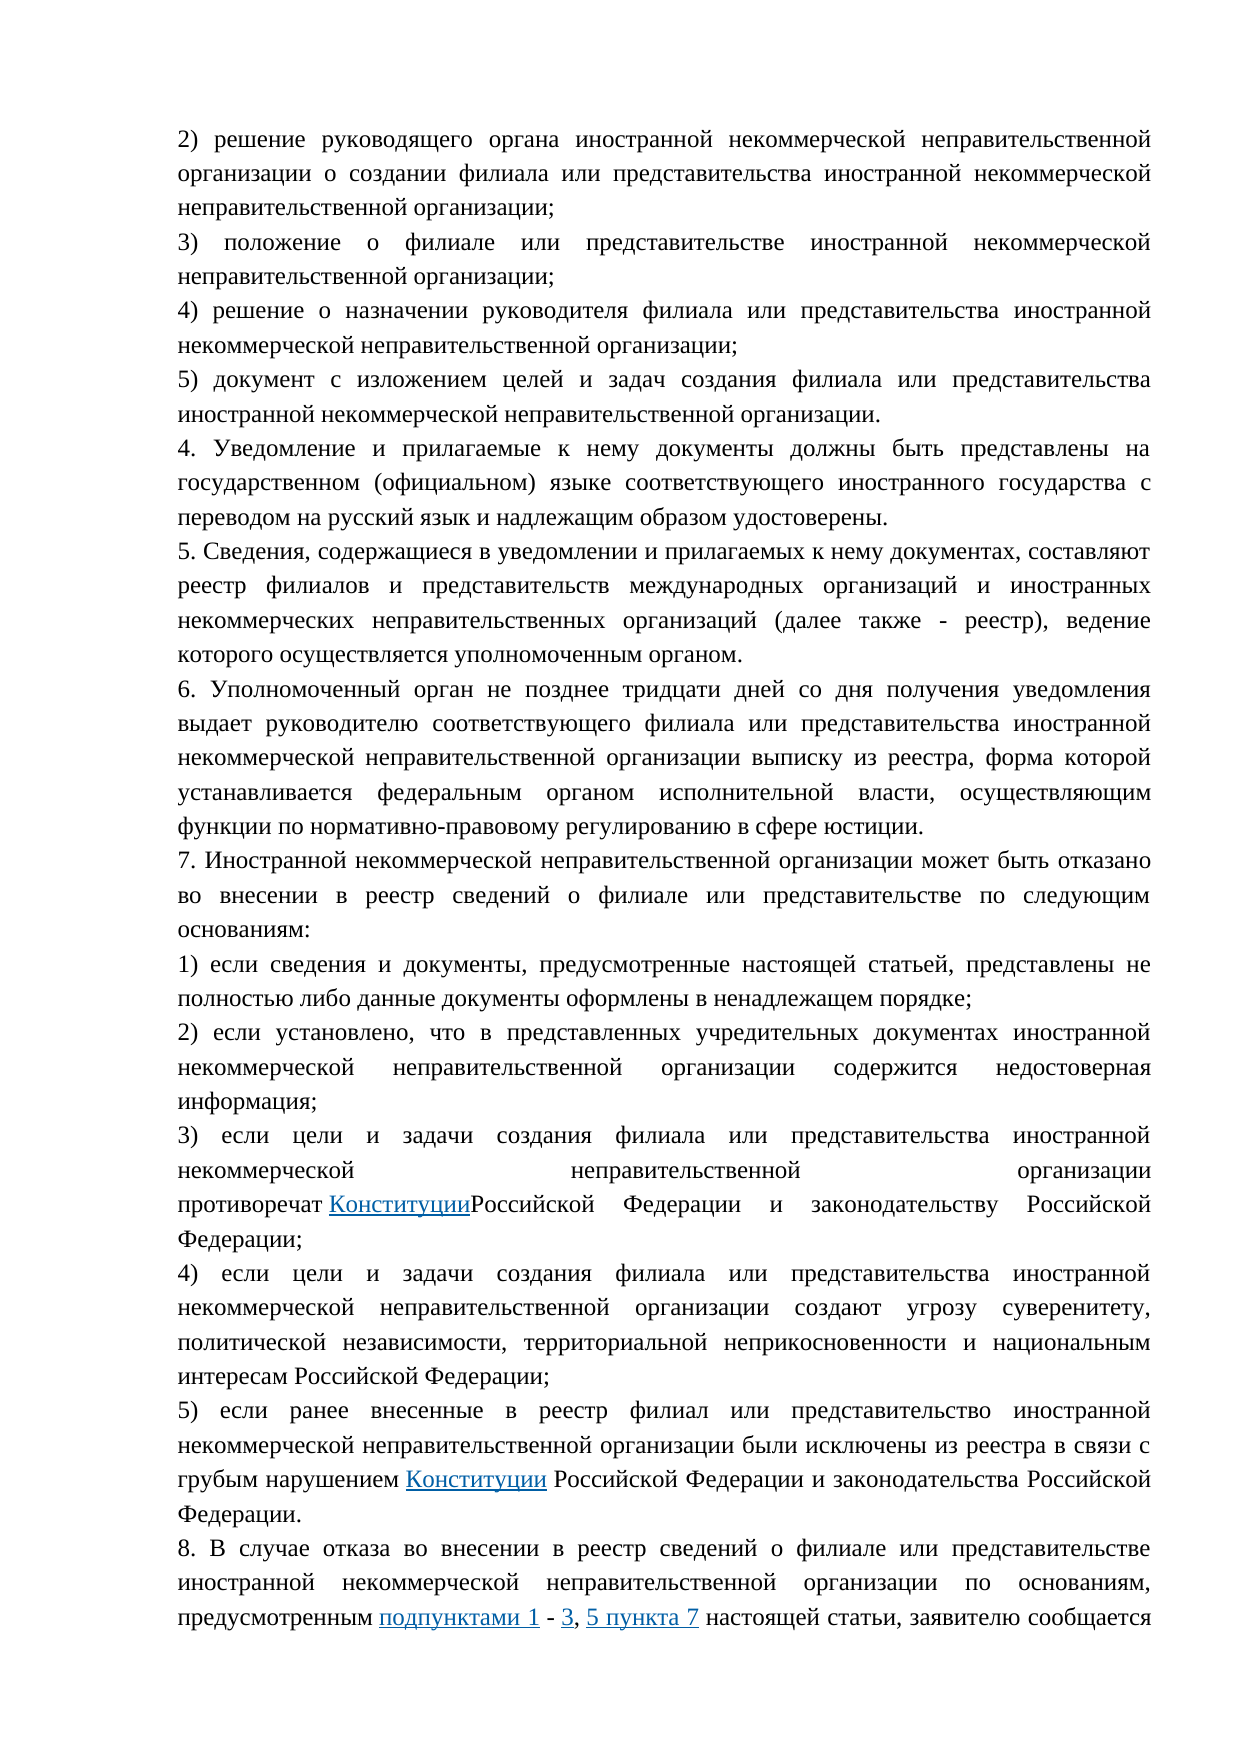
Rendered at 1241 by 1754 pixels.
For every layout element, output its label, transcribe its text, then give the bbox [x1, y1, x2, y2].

text 5. Сведения, содержащиеся в уведомлении и прилагаемых к нему документах, составляют реестр филиалов и представительств международных организаций и иностранных некоммерческих неправительственных организаций (далее также - реестр), ведение которого осуществляется уполномоченным органом. [177, 531, 1152, 668]
text 5) документ с изложением целей и задач создания филиала или представительства иностранной некоммерческой неправительственной организации. [177, 359, 1152, 427]
text 3) положение о филиале или представительстве иностранной некоммерческой неправительственной организации; [177, 221, 1152, 290]
text 5) если ранее внесенные в реестр филиал или представительство иностранной некоммерческой неправительственной организации были исключены из реестра в связи с грубым нарушением Конституции Российской Федерации и законодательства Российской Федерации. [177, 1390, 1152, 1527]
text 4. Уведомление и прилагаемые к нему документы должны быть представлены на государственном (официальном) языке соответствующего иностранного государства с переводом на русский язык и надлежащим образом удостоверены. [177, 427, 1152, 531]
text 4) решение о назначении руководителя филиала или представительства иностранной некоммерческой неправительственной организации; [177, 290, 1152, 359]
text 2) решение руководящего органа иностранной некоммерческой неправительственной организации о создании филиала или представительства иностранной некоммерческой неправительственной организации; [177, 118, 1152, 221]
text 4) если цели и задачи создания филиала или представительства иностранной некоммерческой неправительственной организации создают угрозу суверенитету, политической независимости, территориальной неприкосновенности и национальным интересам Российской Федерации; [177, 1252, 1152, 1390]
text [177, 1527, 1152, 1631]
text 2) если установлено, что в представленных учредительных документах иностранной некоммерческой неправительственной организации содержится недостоверная информация; [177, 1012, 1152, 1115]
text 3) если цели и задачи создания филиала или представительства иностранной некоммерческой неправительственной организации противоречат КонституцииРоссийской Федерации и законодательству Российской Федерации; [177, 1115, 1152, 1252]
text 7. Иностранной некоммерческой неправительственной организации может быть отказано во внесении в реестр сведений о филиале или представительстве по следующим основаниям: [177, 840, 1152, 943]
text 6. Уполномоченный орган не позднее тридцати дней со дня получения уведомления выдает руководителю соответствующего филиала или представительства иностранной некоммерческой неправительственной организации выписку из реестра, форма которой устанавливается федеральным органом исполнительной власти, осуществляющим функции по нормативно-правовому регулированию в сфере юстиции. [177, 668, 1152, 840]
text 1) если сведения и документы, предусмотренные настоящей статьей, представлены не полностью либо данные документы оформлены в ненадлежащем порядке; [177, 943, 1152, 1012]
